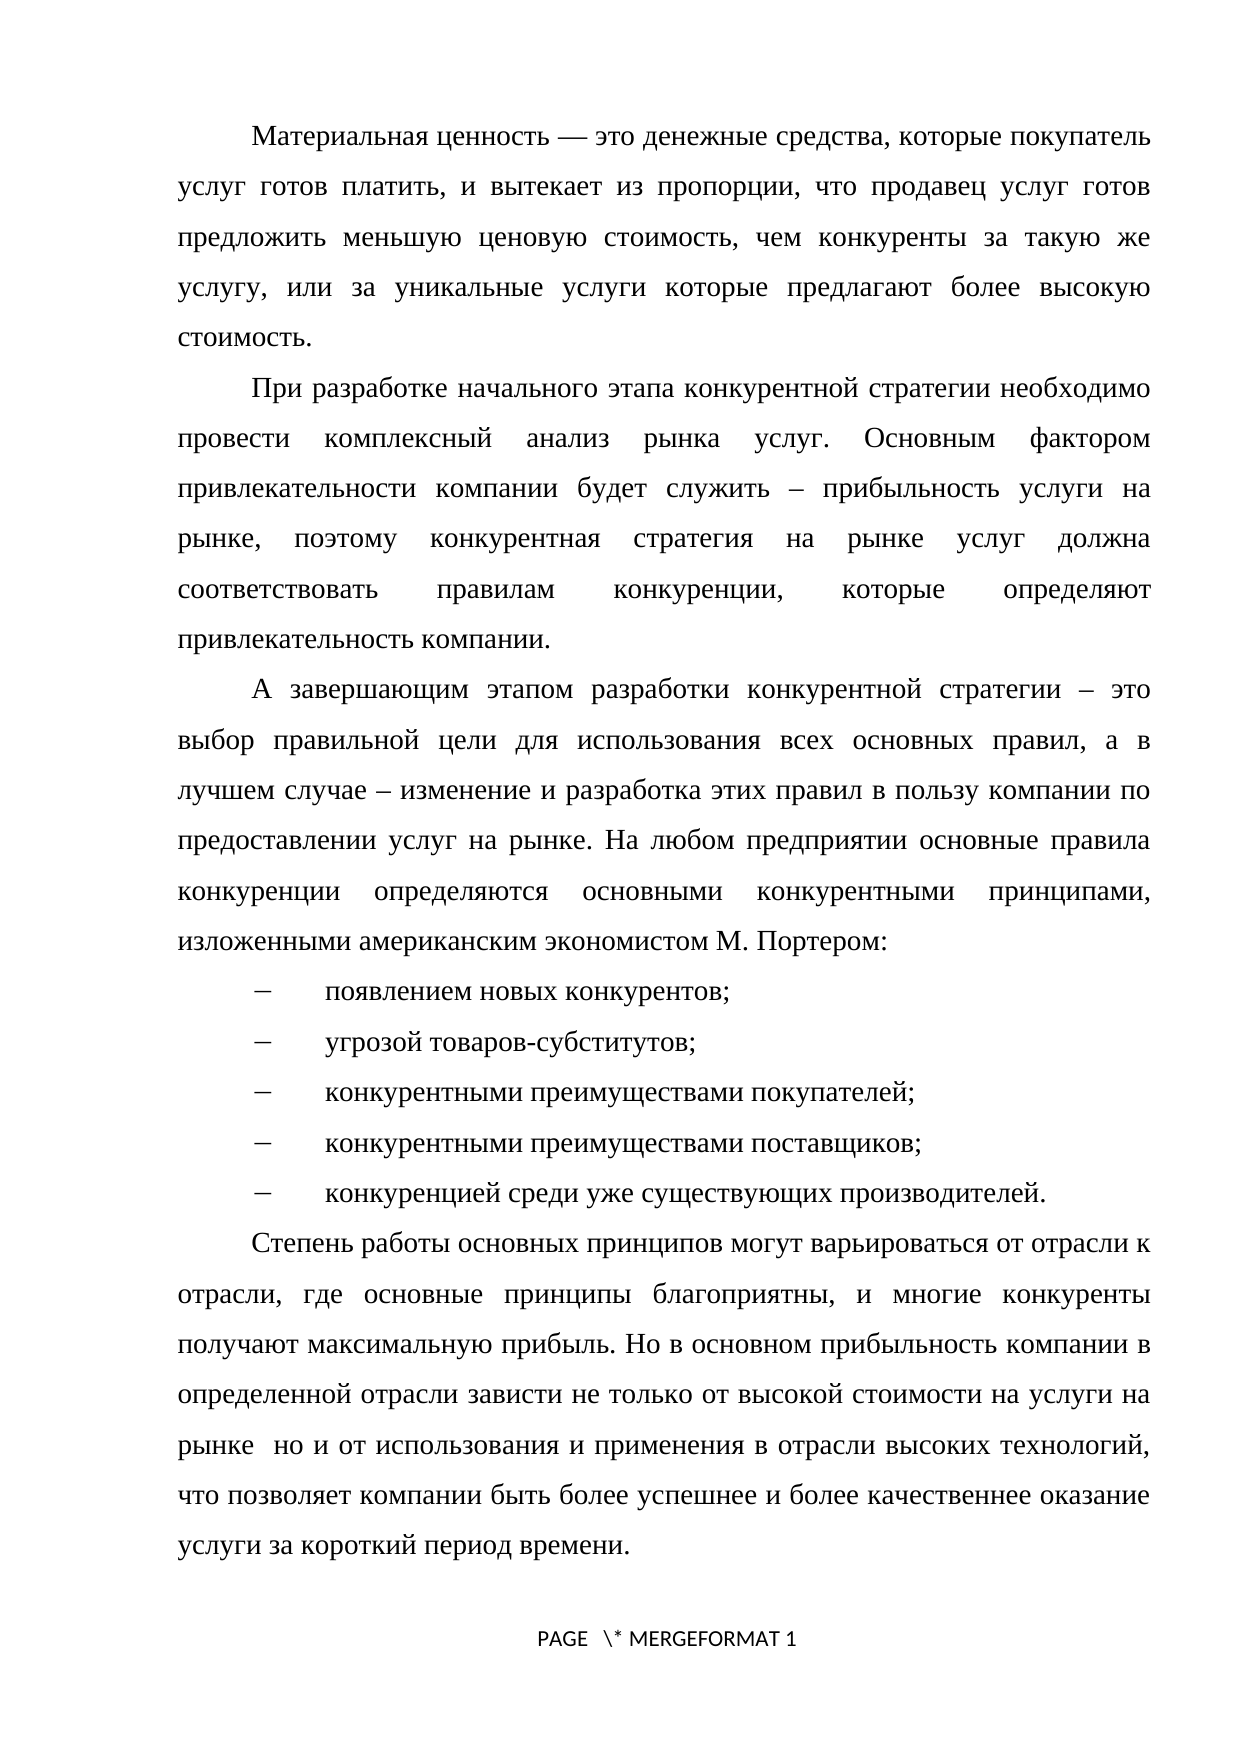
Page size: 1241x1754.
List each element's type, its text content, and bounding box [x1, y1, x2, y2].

text Материальная ценность — это денежные средства, которые покупатель услуг готов платить, и вытекает из пропорции, что продавец услуг готов предложить меньшую ценовую стоимость, чем конкуренты за такую же услугу, или за уникальные услуги которые предлагают более высокую стоимость. [177, 118, 1152, 353]
text А завершающим этапом разработки конкурентной стратегии – это выбор правильной цели для использования всех основных правил, а в лучшем случае – изменение и разработка этих правил в пользу компании по предоставлении услуг на рынке. На любом предприятии основные правила конкуренции определяются основными конкурентными принципами, изложенными американским экономистом М. Портером: [177, 672, 1152, 957]
list конкурентными преимуществами поставщиков; [177, 1125, 1152, 1158]
text При разработке начального этапа конкурентной стратегии необходимо провести комплексный анализ рынка услуг. Основным фактором привлекательности компании будет служить – прибыльность услуги на рынке, поэтому конкурентная стратегия на рынке услуг должна соответствовать правилам конкуренции, которые определяют привлекательность компании. [177, 370, 1152, 655]
text Степень работы основных принципов могут варьироваться от отрасли к отрасли, где основные принципы благоприятны, и многие конкуренты получают максимальную прибыль. Но в основном прибыльность компании в определенной отрасли зависти не только от высокой стоимости на услуги на рынке но и от использования и применения в отрасли высоких технологий, что позволяет компании быть более успешнее и более качественнее оказание услуги за короткий период времени. [177, 1226, 1152, 1561]
list конкурентными преимуществами покупателей; [177, 1074, 1152, 1108]
list угрозой товаров-субститутов; [177, 1024, 1152, 1057]
list конкуренцией среди уже существующих производителей. [177, 1175, 1152, 1209]
list появлением новых конкурентов; [177, 973, 1152, 1007]
